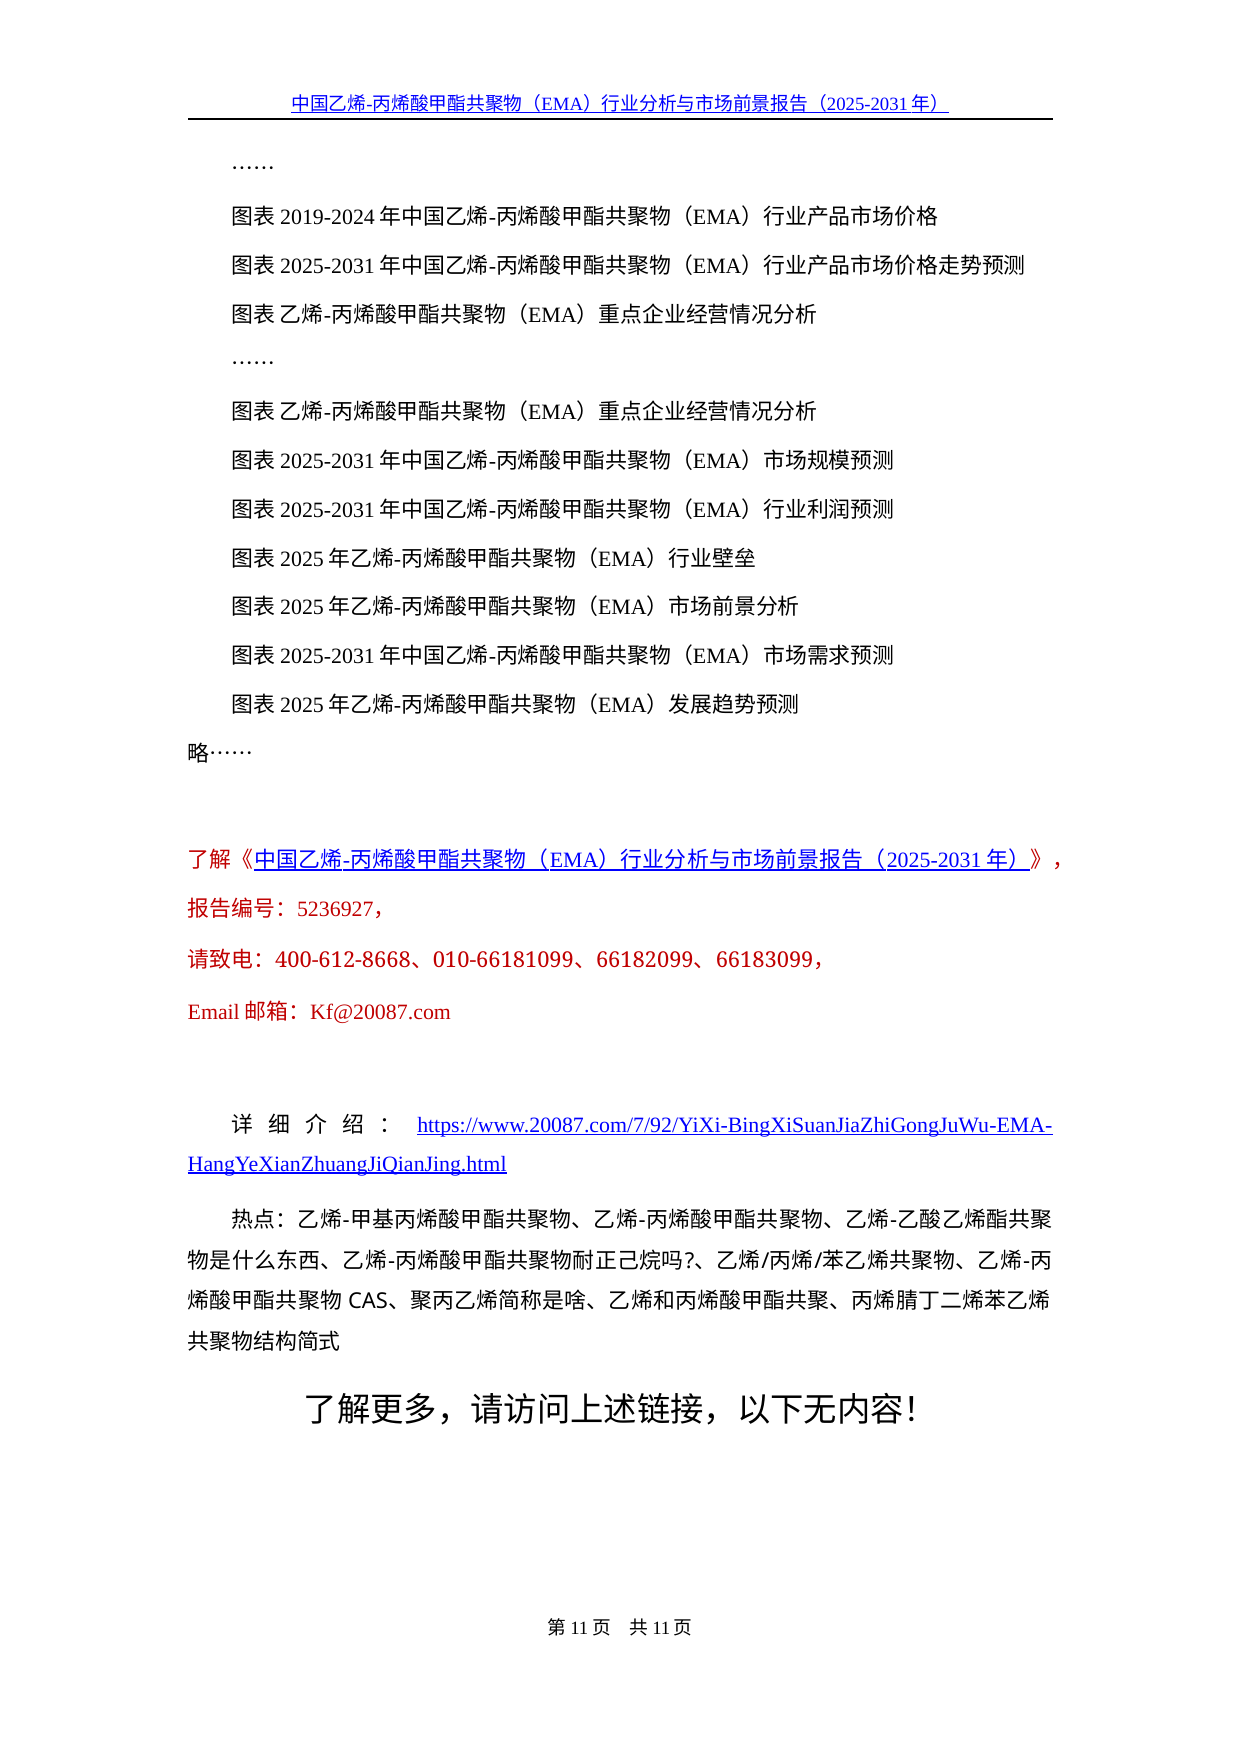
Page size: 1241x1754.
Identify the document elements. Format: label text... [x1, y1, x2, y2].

text 请致电：400-612-8668、010-66181099、66182099、66183099， [187, 942, 1053, 974]
text 热点：乙烯-甲基丙烯酸甲酯共聚物、乙烯-丙烯酸甲酯共聚物、乙烯-乙酸乙烯酯共聚物是什么东西、乙烯-丙烯酸甲酯共聚物耐正己烷吗?、乙烯/丙烯/苯乙烯共聚物、乙烯-丙烯酸甲酯共聚物 CAS、聚丙乙烯简称是啥、乙烯和丙烯酸甲酯共聚、丙烯腈丁二烯苯乙烯共聚物结构简式 [187, 1202, 1053, 1356]
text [187, 150, 1053, 768]
text 了解《中国乙烯-丙烯酸甲酯共聚物（EMA）行业分析与市场前景报告（2025-2031年）》，报告编号：5236927， [187, 842, 1053, 923]
text Email邮箱：Kf@20087.com [187, 993, 1053, 1026]
text 详细介绍：https://www.20087.com/7/92/YiXi-BingXiSuanJiaZhiGongJuWu-EMA-HangYeXianZhuangJiQianJing.html [187, 1106, 1053, 1179]
title 了解更多，请访问上述链接，以下无内容！ [187, 1374, 1053, 1439]
